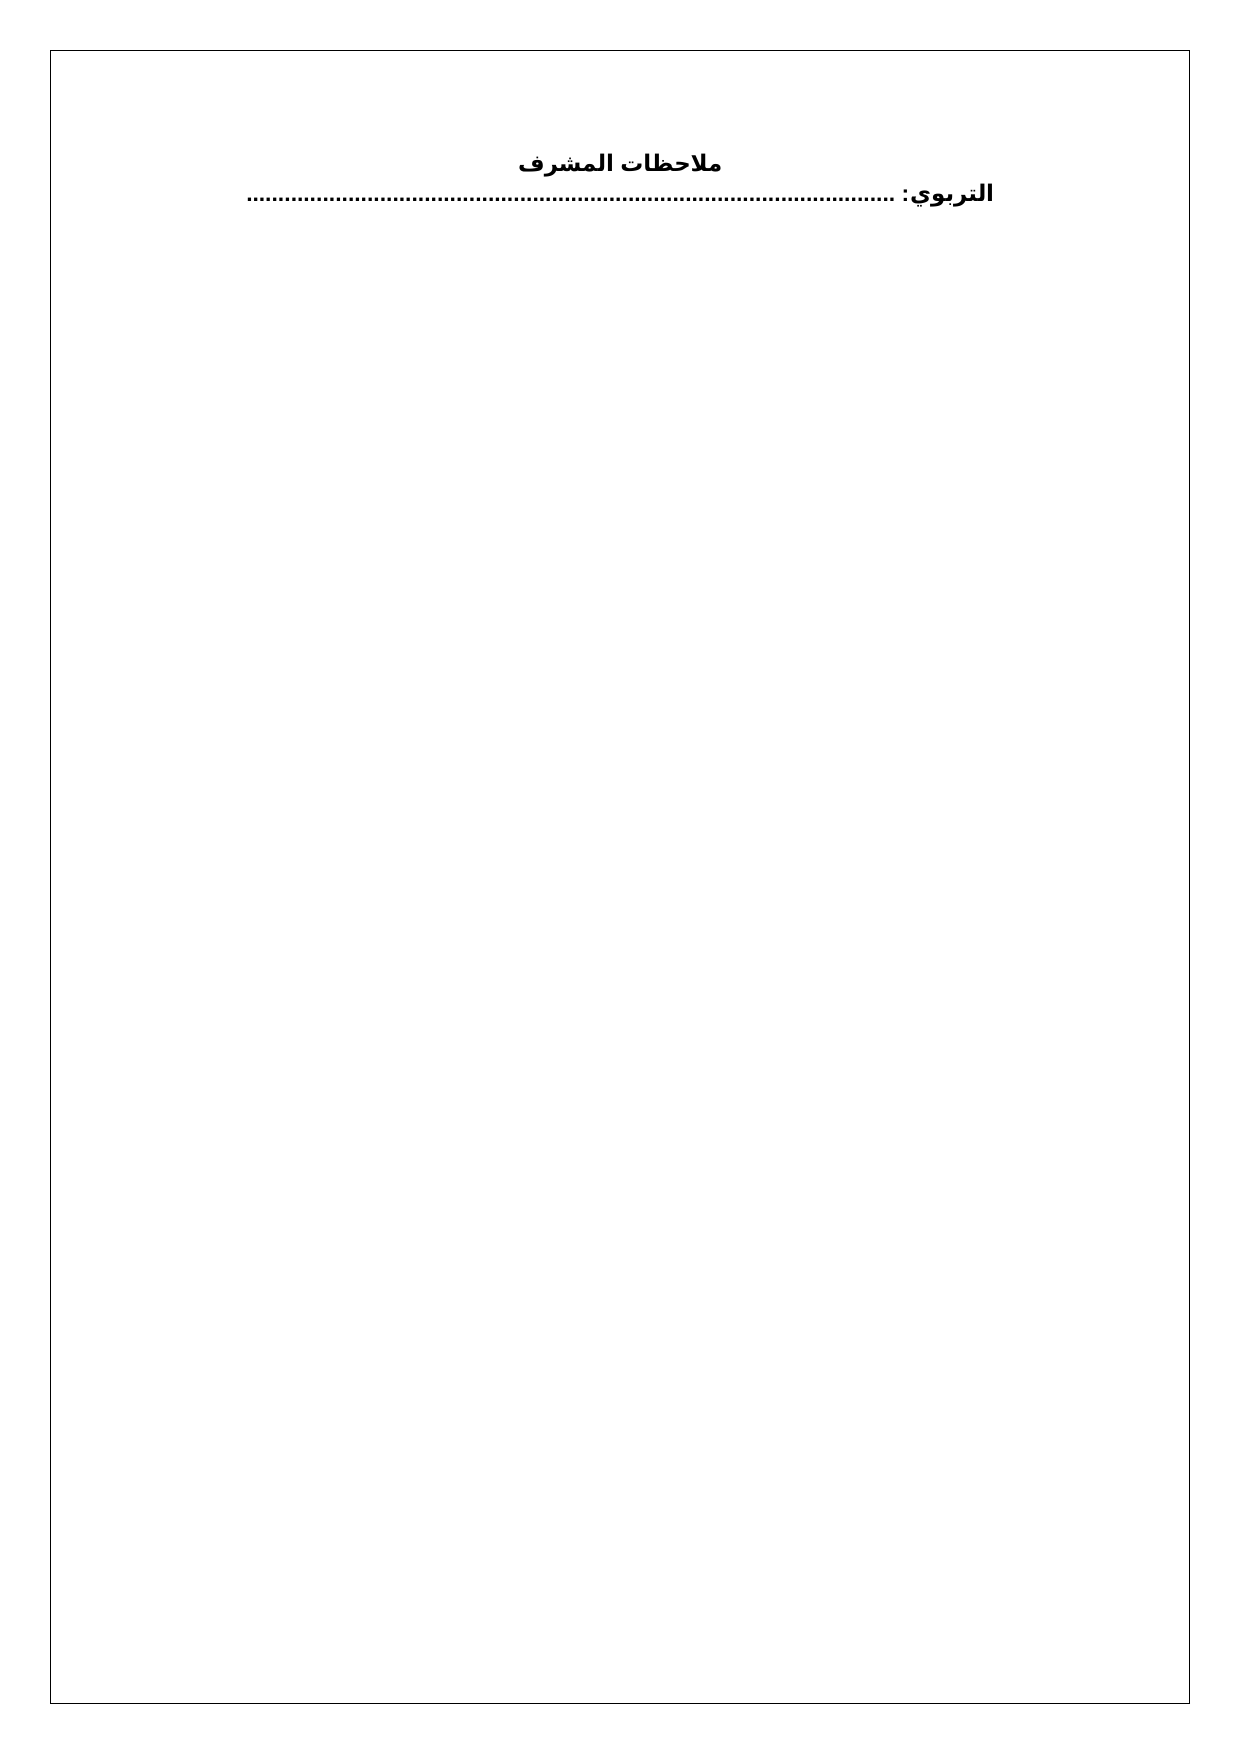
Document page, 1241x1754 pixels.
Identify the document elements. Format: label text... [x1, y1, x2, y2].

text ملاحظات المشرف التربوي: ...................................................................................................... [187, 150, 1053, 207]
